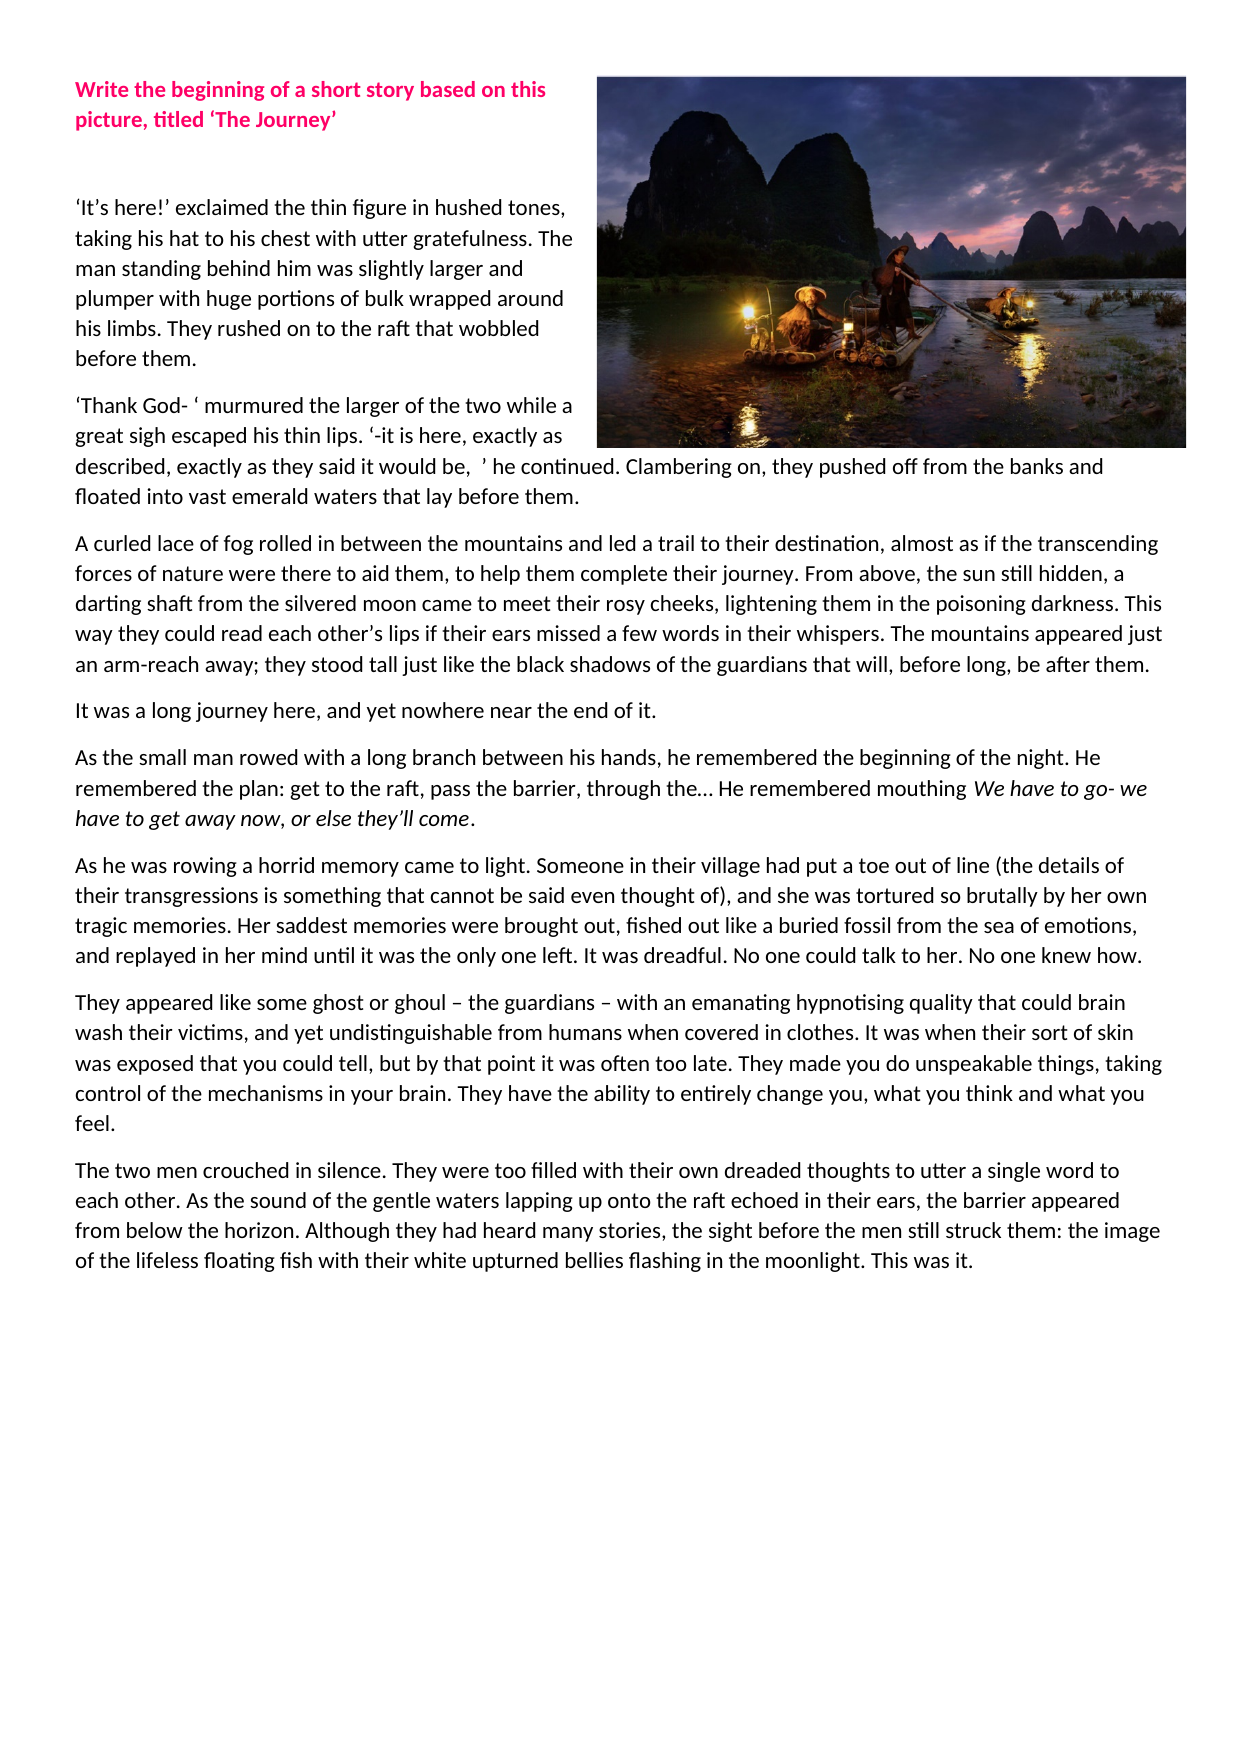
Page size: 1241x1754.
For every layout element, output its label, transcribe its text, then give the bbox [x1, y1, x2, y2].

text As the small man rowed with a long branch between his hands, he remembered the beginning of the night. He remembered the plan: get to the raft, pass the barrier, through the… He remembered mouthing We have to go- we have to get away now, or else they’ll come. [75, 743, 1165, 832]
text They appeared like some ghost or ghoul – the guardians – with an emanating hypnotising quality that could brain wash their victims, and yet undistinguishable from humans when covered in clothes. It was when their sort of skin was exposed that you could tell, but by that point it was often too late. They made you do unspeakable things, taking control of the mechanisms in your brain. They have the ability to entirely change you, what you think and what you feel. [75, 988, 1165, 1137]
text As he was rowing a horrid memory came to light. Someone in their village had put a toe out of line (the details of their transgressions is something that cannot be said even thought of), and she was tortured so brutally by her own tragic memories. Her saddest memories were brought out, fished out like a buried fossil from the sea of emotions, and replayed in her mind until it was the only one left. It was dreadful. No one could talk to her. No one knew how. [75, 851, 1165, 969]
text Write the beginning of a short story based on this picture, titled ‘The Journey’ [75, 75, 595, 133]
text The two men crouched in silence. They were too filled with their own dreaded thoughts to utter a single word to each other. As the sound of the gentle waters lapping up onto the raft echoed in their ears, the barrier appeared from below the horizon. Although they had heard many stories, the sight before the men still struck them: the image of the lifeless floating fish with their white upturned bellies flashing in the moonlight. This was it. [75, 1156, 1165, 1274]
text It was a long journey here, and yet nowhere near the end of it. [75, 697, 1165, 724]
text A curled lace of fog rolled in between the mountains and led a trail to their destination, almost as if the transcending forces of nature were there to aid them, to help them complete their journey. From above, the sun still hidden, a darting shaft from the silvered moon came to meet their rosy cheeks, lightening them in the poisoning darkness. This way they could read each other’s lips if their ears missed a few words in their whispers. The mountains appeared just an arm-reach away; they stood tall just like the black shadows of the guardians that will, before long, be after them. [75, 529, 1165, 678]
picture [595, 75, 1186, 447]
text ‘Thank God- ‘ murmured the larger of the two while a great sigh escaped his thin lips. ‘-it is here, exactly as described, exactly as they said it would be, ’ he continued. Clambering on, they pushed off from the banks and floated into vast emerald waters that lay before them. [75, 391, 1165, 510]
text ‘It’s here!’ exclaimed the thin figure in hushed tones, taking his hat to his chest with utter gratefulness. The man standing behind him was slightly larger and plumper with huge portions of bulk wrapped around his limbs. They rushed on to the raft that wobbled before them. [75, 193, 595, 372]
